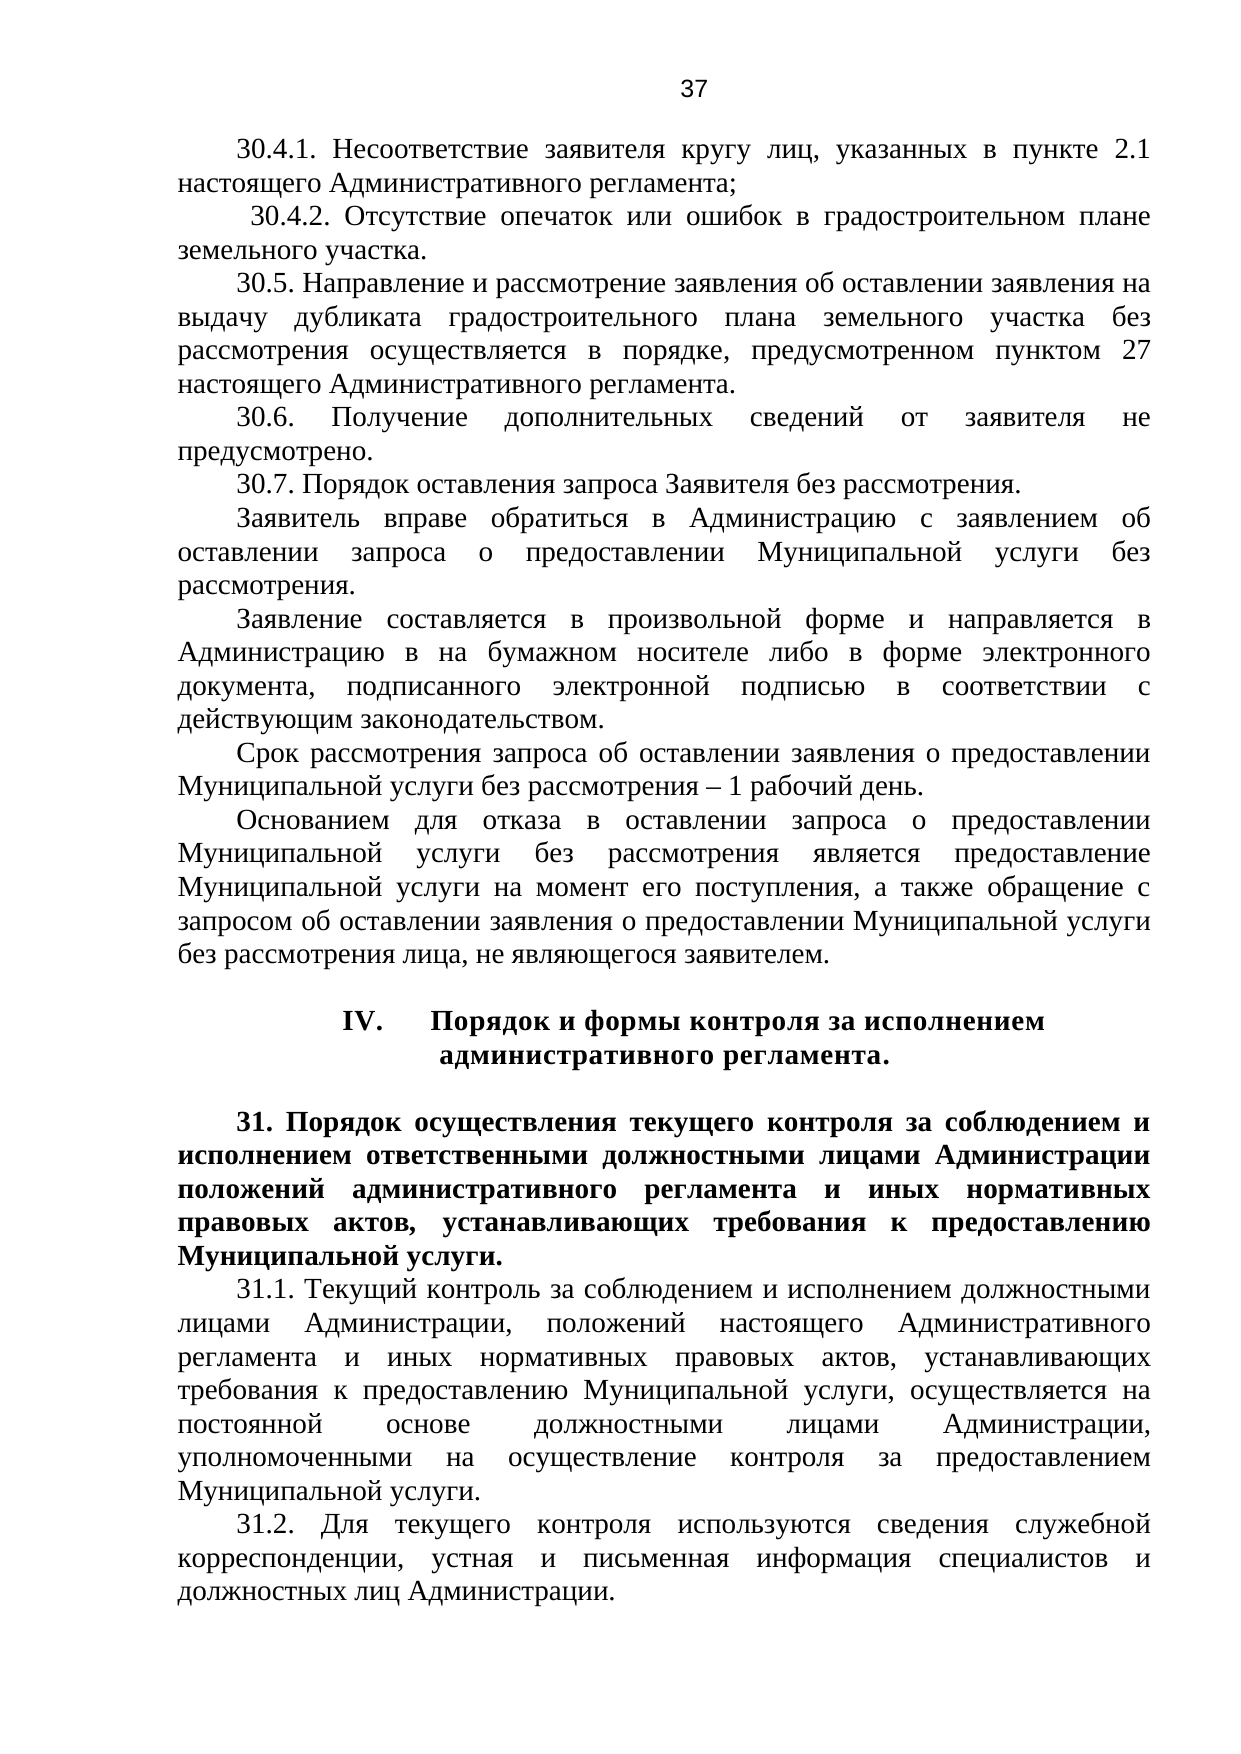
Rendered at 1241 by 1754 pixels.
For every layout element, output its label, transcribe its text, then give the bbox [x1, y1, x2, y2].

list Порядок и формы контроля за исполнением административного регламента. [177, 1003, 1152, 1070]
text 31. Порядок осуществления текущего контроля за соблюдением и исполнением ответственными должностными лицами Администрации положений административного регламента и иных нормативных правовых актов, устанавливающих требования к предоставлению Муниципальной услуги. [177, 1104, 1152, 1272]
text Срок рассмотрения запроса об оставлении заявления о предоставлении Муниципальной услуги без рассмотрения – 1 рабочий день. [177, 735, 1152, 802]
text 30.4.2. Отсутствие опечаток или ошибок в градостроительном плане земельного участка. [177, 198, 1152, 265]
text 30.7. Порядок оставления запроса Заявителя без рассмотрения. [177, 467, 1152, 500]
text Заявитель вправе обратиться в Администрацию с заявлением об оставлении запроса о предоставлении Муниципальной услуги без рассмотрения. [177, 500, 1152, 601]
text Основанием для отказа в оставлении запроса о предоставлении Муниципальной услуги без рассмотрения является предоставление Муниципальной услуги на момент его поступления, а также обращение с запросом об оставлении заявления о предоставлении Муниципальной услуги без рассмотрения лица, не являющегося заявителем. [177, 802, 1152, 970]
text 30.4.1. Несоответствие заявителя кругу лиц, указанных в пункте 2.1 настоящего Административного регламента; [177, 131, 1152, 198]
text 31.1. Текущий контроль за соблюдением и исполнением должностными лицами Администрации, положений настоящего Административного регламента и иных нормативных правовых актов, устанавливающих требования к предоставлению Муниципальной услуги, осуществляется на постоянной основе должностными лицами Администрации, уполномоченными на осуществление контроля за предоставлением Муниципальной услуги. [177, 1272, 1152, 1506]
text 30.6. Получение дополнительных сведений от заявителя не предусмотрено. [177, 399, 1152, 467]
text Заявление составляется в произвольной форме и направляется в Администрацию в на бумажном носителе либо в форме электронного документа, подписанного электронной подписью в соответствии с действующим законодательством. [177, 601, 1152, 735]
text 30.5. Направление и рассмотрение заявления об оставлении заявления на выдачу дубликата градостроительного плана земельного участка без рассмотрения осуществляется в порядке, предусмотренном пунктом 27 настоящего Административного регламента. [177, 265, 1152, 399]
text 31.2. Для текущего контроля используются сведения служебной корреспонденции, устная и письменная информация специалистов и должностных лиц Администрации. [177, 1506, 1152, 1607]
